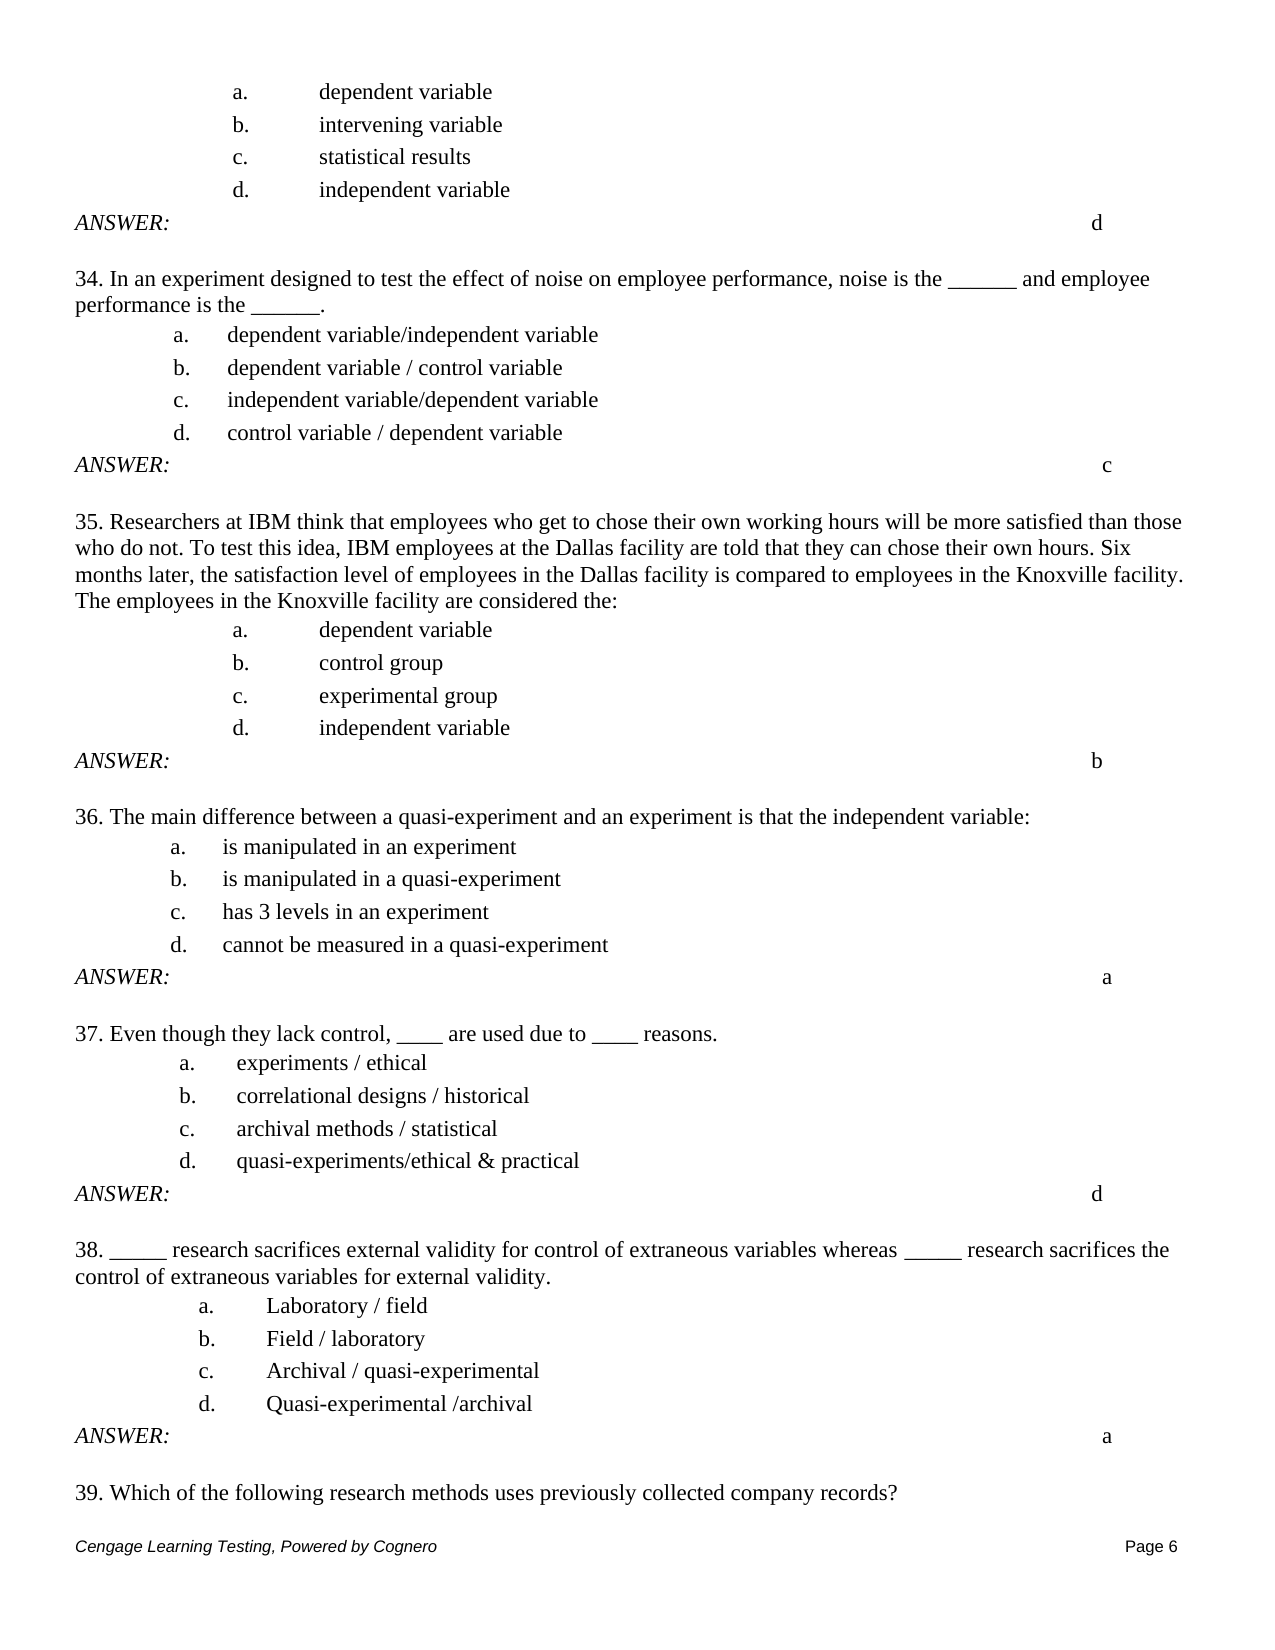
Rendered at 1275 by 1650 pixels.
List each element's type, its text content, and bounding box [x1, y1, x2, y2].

table_header 38. ​_____ research sacrifices external validity for control of extraneous variables whereas _____ research sacrifices the control of extraneous variables for external validity. [75, 1289, 1200, 1452]
table_header 36. ​The main difference between a quasi-experiment and an experiment is that the independent variable: [75, 830, 1200, 993]
table_header 33. ​Manipulating the _____ best distinguishes experimental research methods from other research methods. [75, 75, 1200, 238]
table_header 34. ​In an experiment designed to test the effect of noise on employee performance, noise is the ______ and employee performance is the ______. [75, 318, 1200, 481]
table_header 37. ​Even though they lack control, ____ are used due to ____ reasons. [75, 1046, 1200, 1209]
table_header 35. ​Researchers at IBM think that employees who get to chose their own working hours will be more satisfied than those who do not. To test this idea, IBM employees at the Dallas facility are told that they can chose their own hours. Six months later, the satisfaction level of employees in the Dallas facility is compared to employees in the Knoxville facility. The employees in the Knoxville facility are considered the: [75, 613, 1200, 776]
